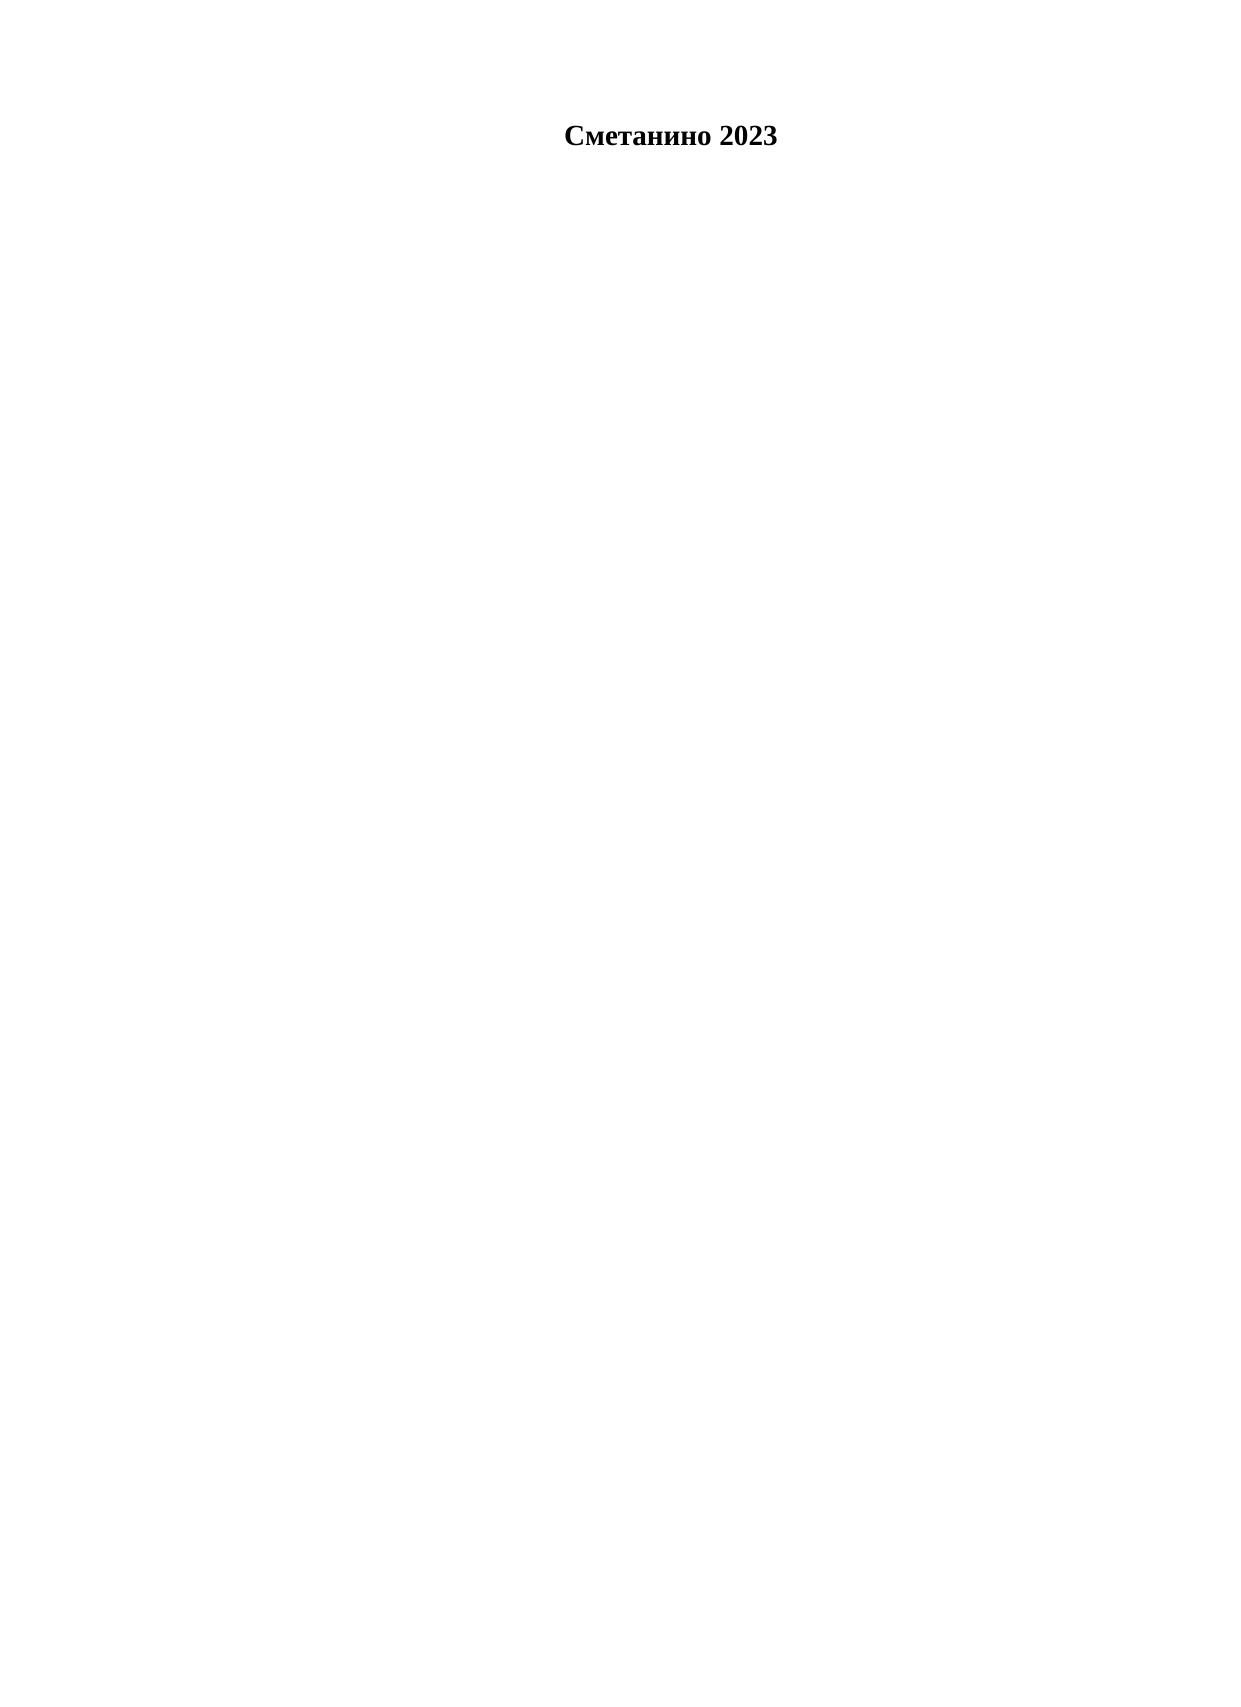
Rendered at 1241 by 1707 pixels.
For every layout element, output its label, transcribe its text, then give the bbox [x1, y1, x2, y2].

text ​Сметанино‌ 2023‌​ [190, 118, 1152, 152]
